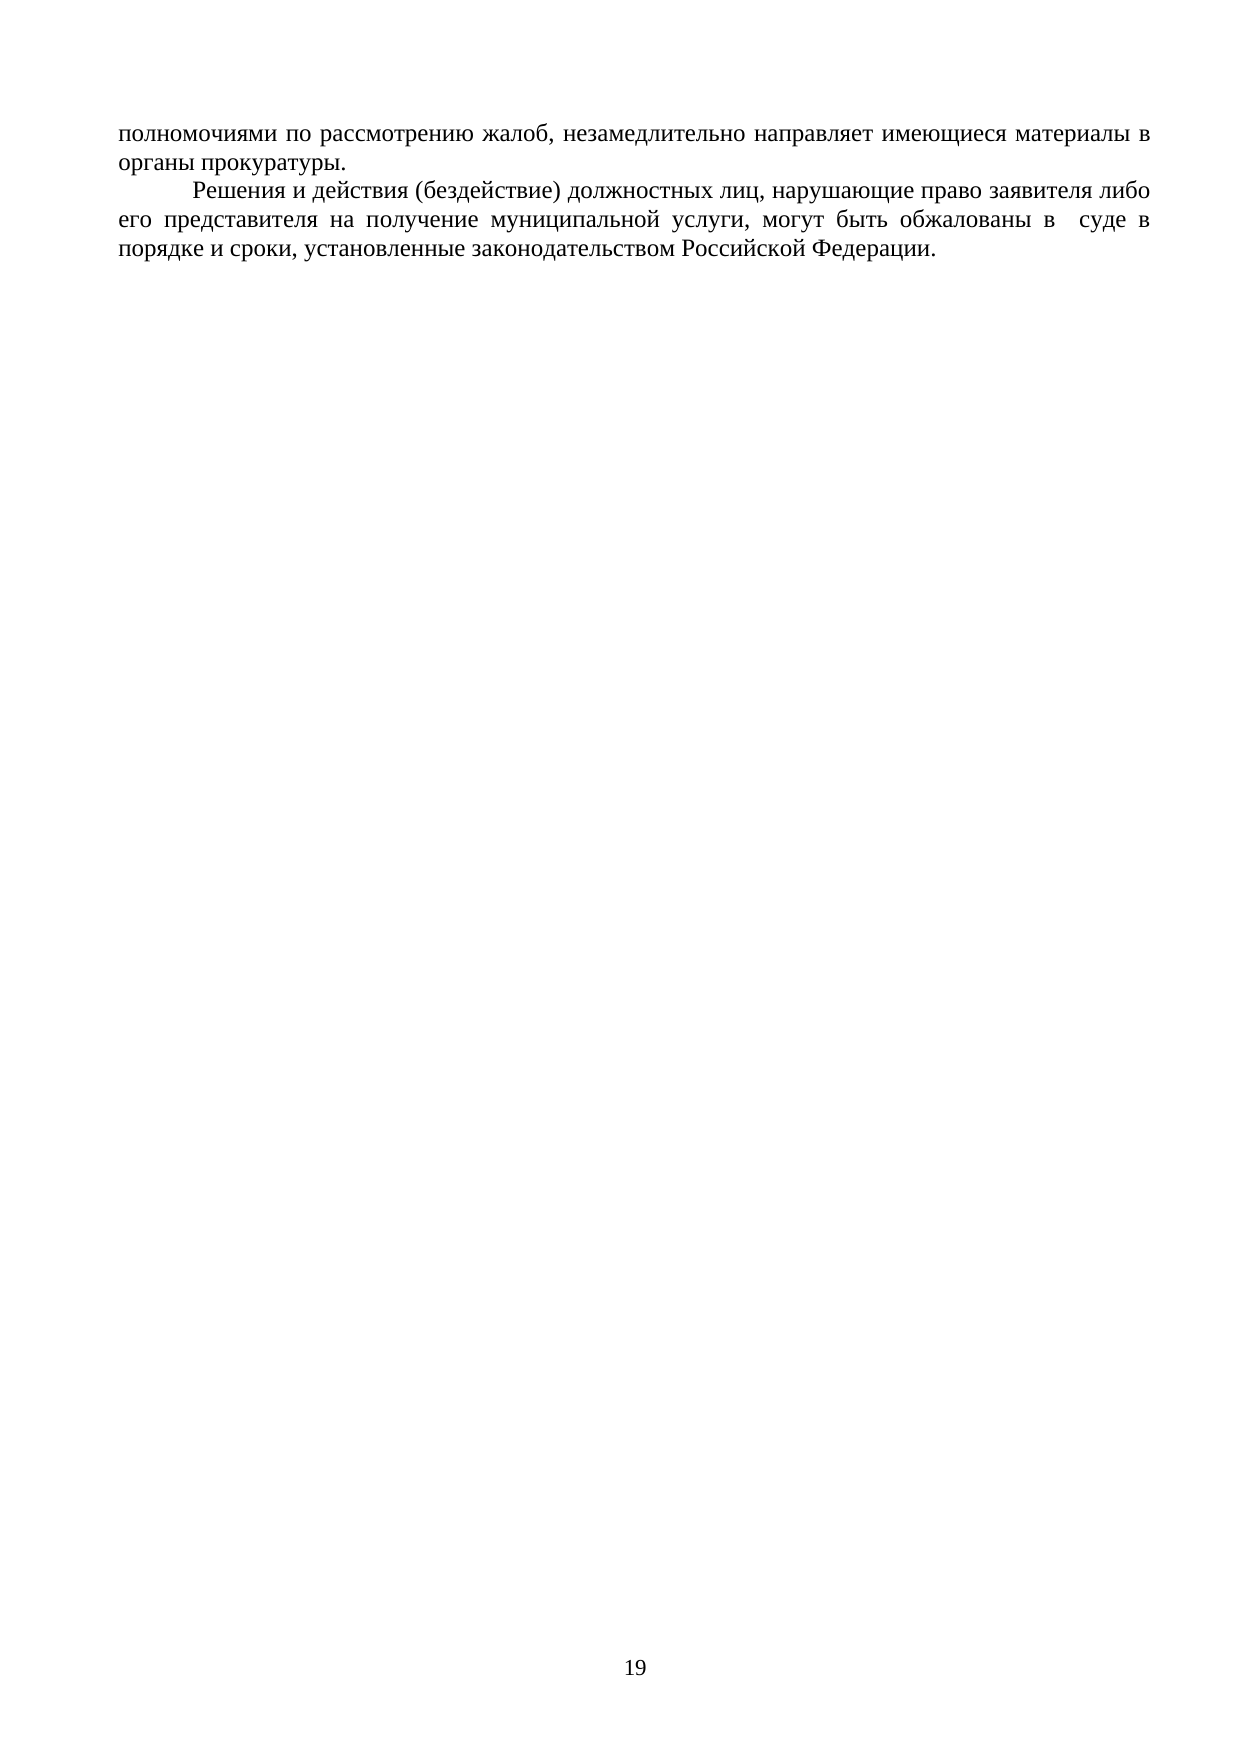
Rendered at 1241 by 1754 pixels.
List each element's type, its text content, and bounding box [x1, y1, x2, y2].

text Решения и действия (бездействие) должностных лиц, нарушающие право заявителя либо его представителя на получение муниципальной услуги, могут быть обжалованы в суде в порядке и сроки, установленные законодательством Российской Федерации. [118, 176, 1152, 262]
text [118, 118, 1152, 176]
